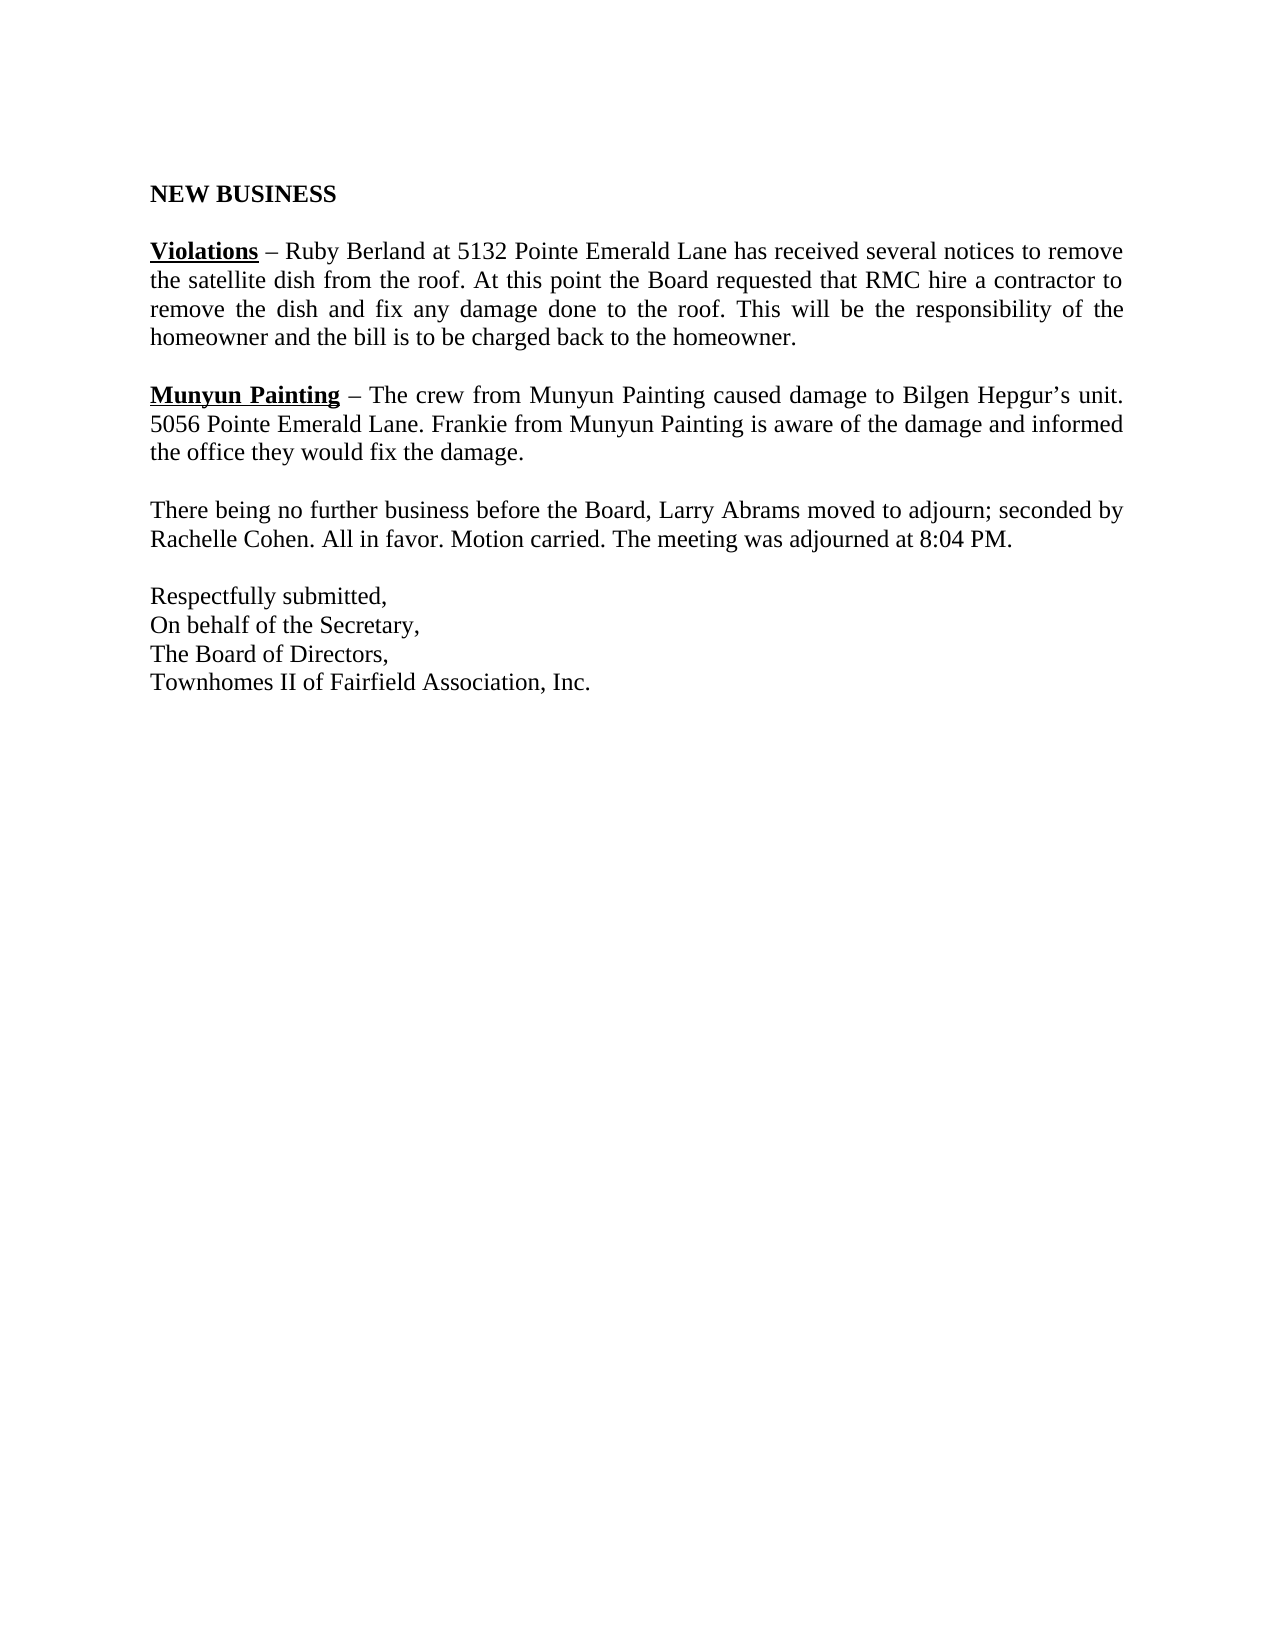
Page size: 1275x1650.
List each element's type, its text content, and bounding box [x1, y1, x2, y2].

text Munyun Painting – The crew from Munyun Painting caused damage to Bilgen Hepgur’s unit. 5056 Pointe Emerald Lane. Frankie from Munyun Painting is aware of the damage and informed the office they would fix the damage. [150, 380, 1125, 466]
text NEW BUSINESS [150, 179, 1125, 207]
text Townhomes II of Fairfield Association, Inc. [150, 667, 1125, 696]
text Respectfully submitted, [150, 581, 1125, 610]
text The Board of Directors, [150, 639, 1125, 667]
text There being no further business before the Board, Larry Abrams moved to adjourn; seconded by Rachelle Cohen. All in favor. Motion carried. The meeting was adjourned at 8:04 PM. [150, 495, 1125, 552]
text Violations – Ruby Berland at 5132 Pointe Emerald Lane has received several notices to remove the satellite dish from the roof. At this point the Board requested that RMC hire a contractor to remove the dish and fix any damage done to the roof. This will be the responsibility of the homeowner and the bill is to be charged back to the homeowner. [150, 236, 1125, 351]
text On behalf of the Secretary, [150, 610, 1125, 639]
